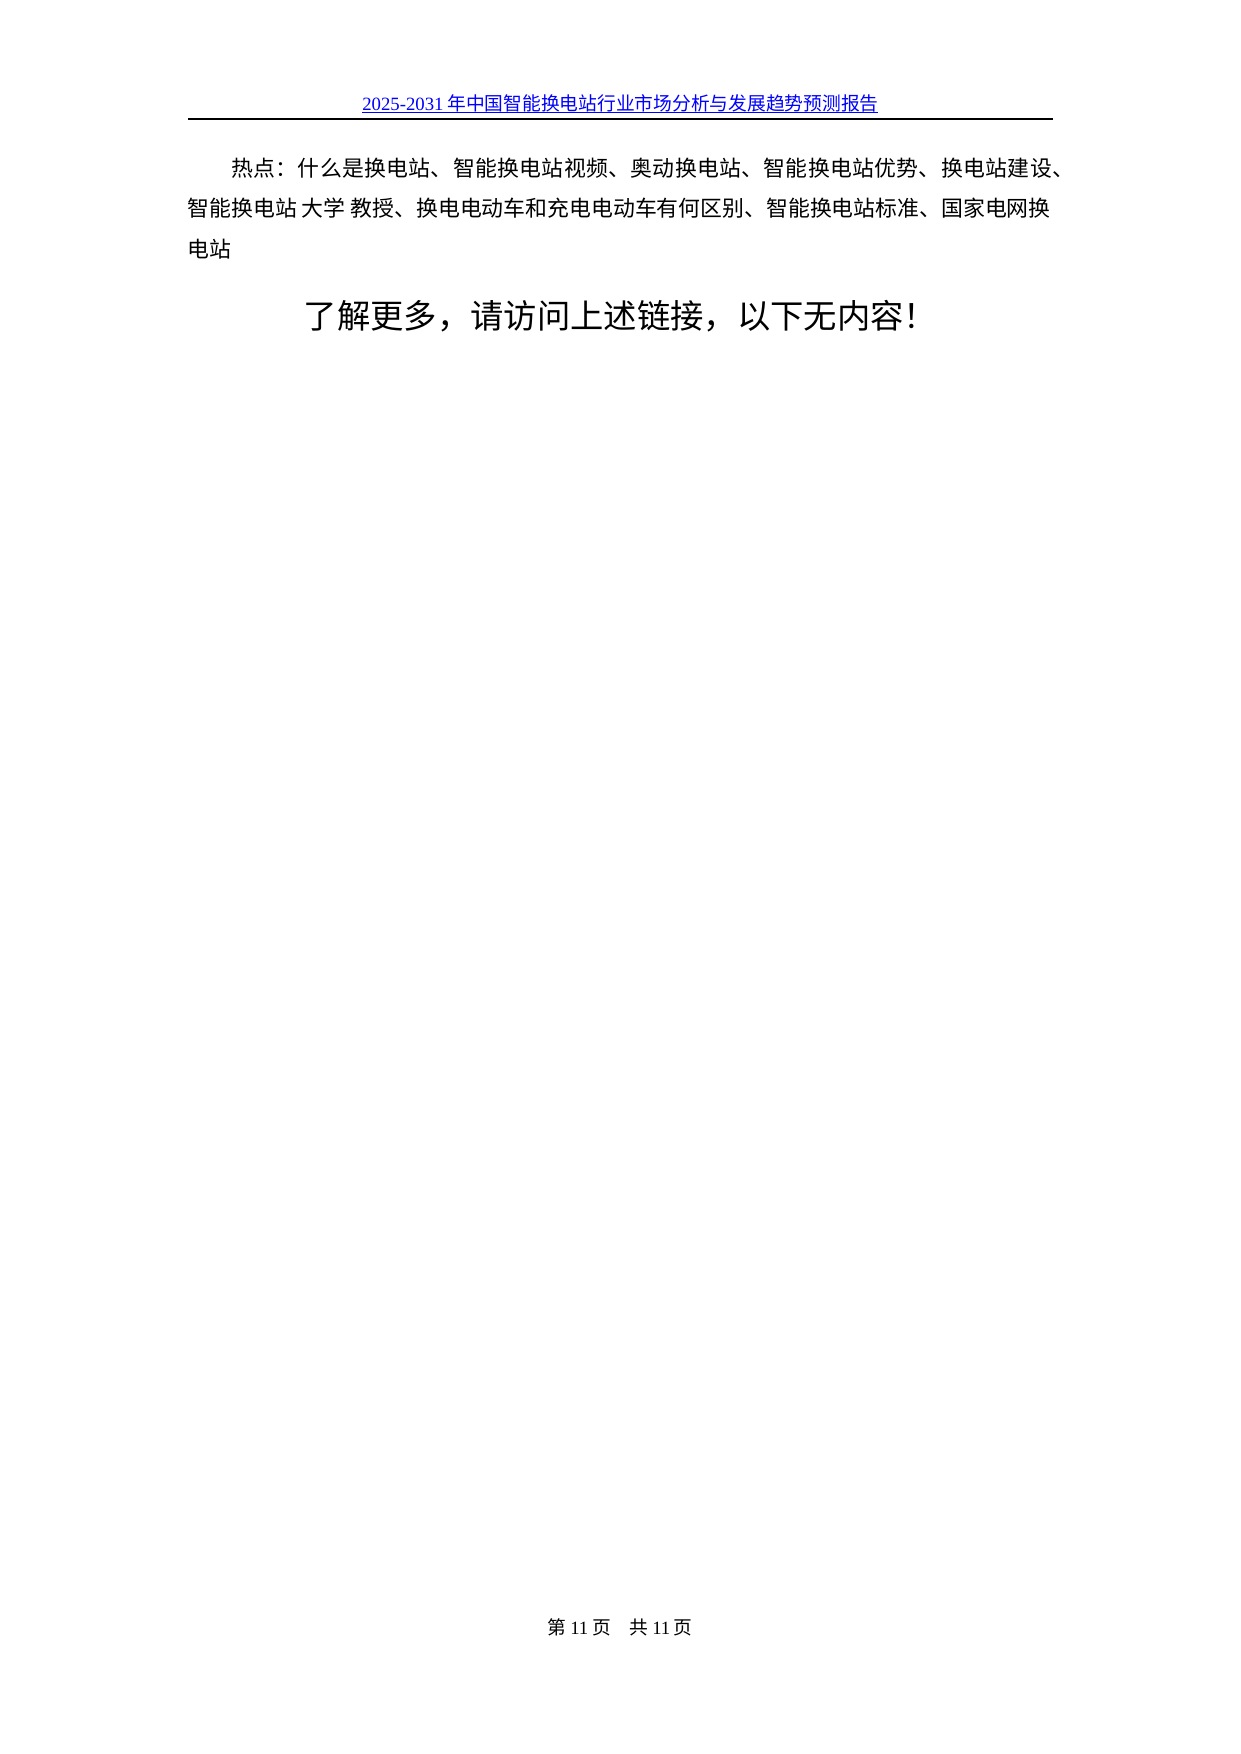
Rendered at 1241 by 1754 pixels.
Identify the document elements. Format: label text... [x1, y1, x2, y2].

title 了解更多，请访问上述链接，以下无内容！ [187, 282, 1053, 347]
text 热点：什么是换电站、智能换电站视频、奥动换电站、智能换电站优势、换电站建设、智能换电站 大学 教授、换电电动车和充电电动车有何区别、智能换电站标准、国家电网换电站 [187, 150, 1053, 264]
